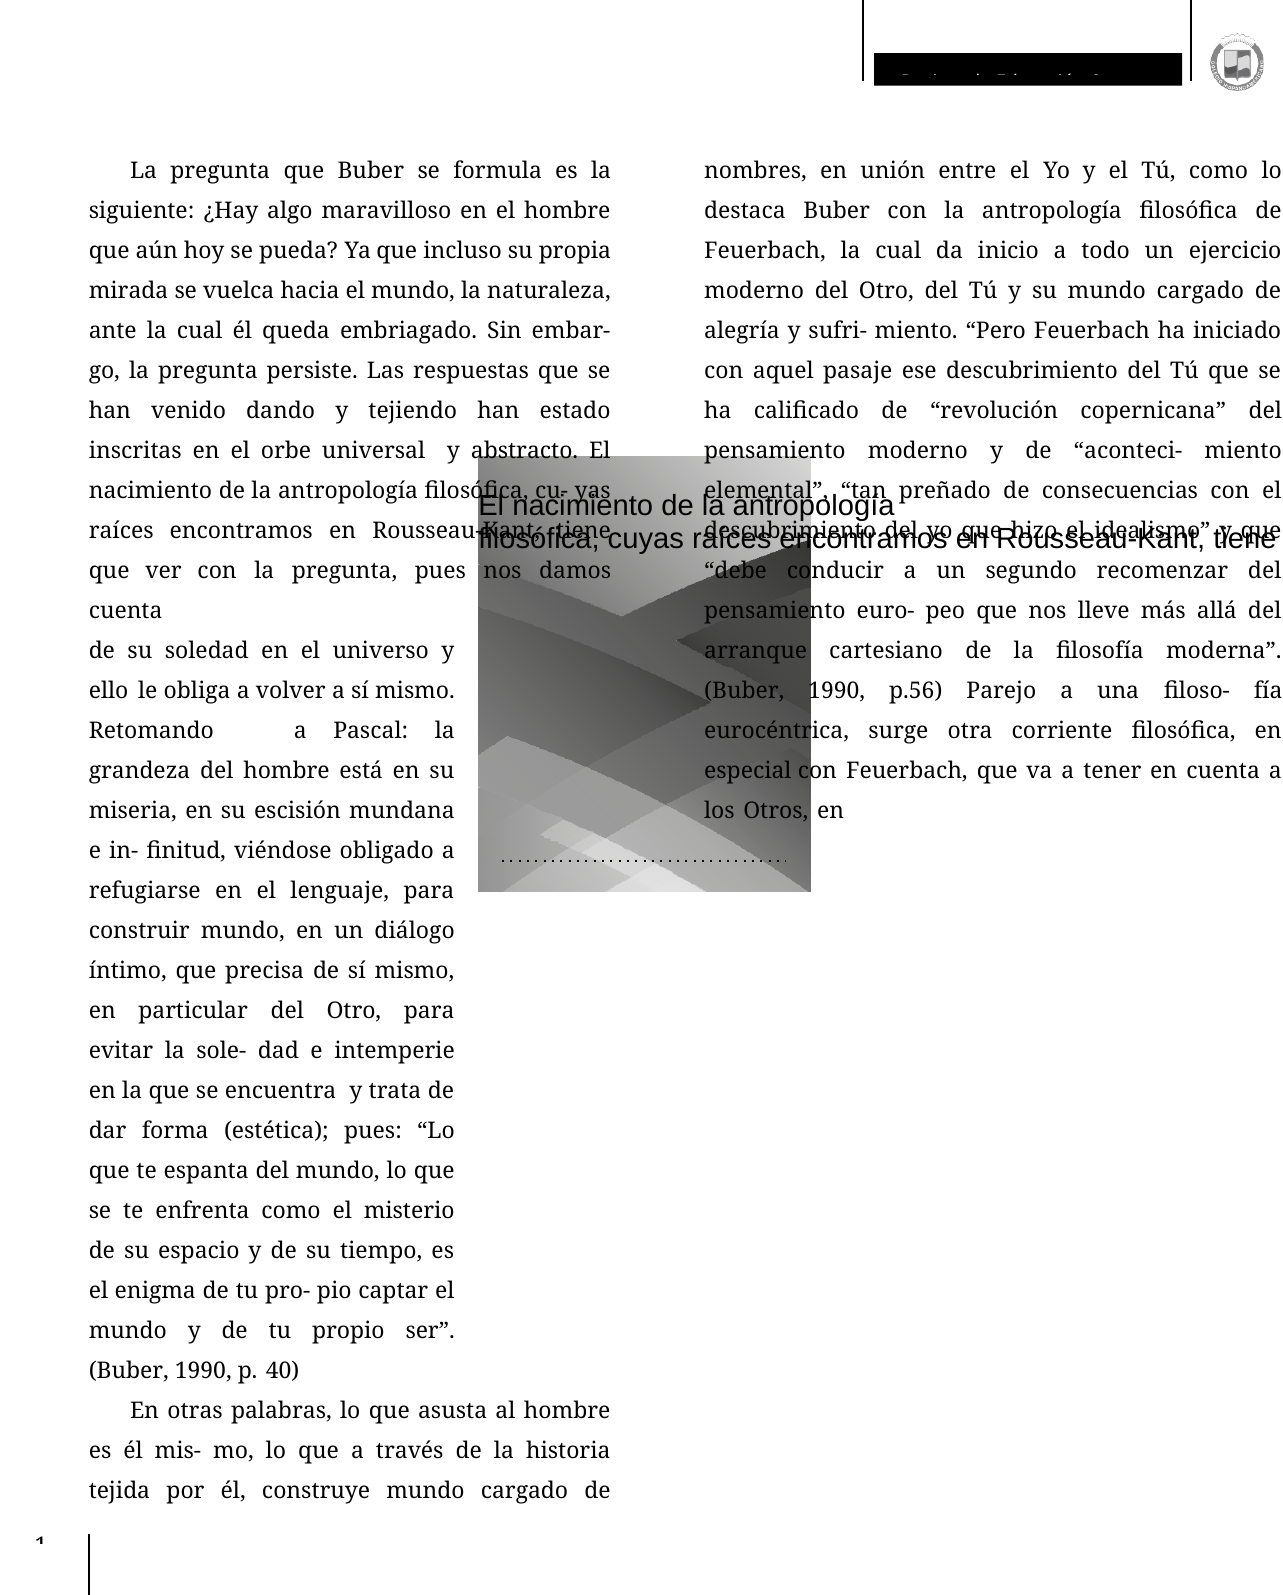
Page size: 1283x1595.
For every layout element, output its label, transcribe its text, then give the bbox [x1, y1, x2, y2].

picture [478, 456, 811, 892]
text La pregunta que Buber se formula es la siguiente: ¿Hay algo maravilloso en el hombre que aún hoy se pueda? Ya que incluso su propia mirada se vuelca hacia el mundo, la naturaleza, ante la cual él queda embriagado. Sin embar- go, la pregunta persiste. Las respuestas que se han venido dando y tejiendo han estado inscritas en el orbe universal y abstracto. El nacimiento de la antropología filosófica, cu- yas raíces encontramos en Rousseau-Kant, tiene que ver con la pregunta, pues nos damos cuenta [88, 154, 611, 625]
picture [1210, 33, 1264, 91]
text En otras palabras, lo que asusta al hombre es él mis- mo, lo que a través de la historia tejida por él, construye mundo cargado de nombres, en unión entre el Yo y el Tú, como lo destaca Buber con la antropología filosófica de Feuerbach, la cual da inicio a todo un ejercicio moderno del Otro, del Tú y su mundo cargado de alegría y sufri- miento. “Pero Feuerbach ha iniciado con aquel pasaje ese descubrimiento del Tú que se ha calificado de “revolución copernicana” del pensamiento moderno y de “aconteci- miento elemental”, “tan preñado de consecuencias con el descubrimiento del yo que hizo el idealismo” y que “debe conducir a un segundo recomenzar del pensamiento euro- peo que nos lleve más allá del arranque cartesiano de la filosofía moderna”. (Buber, 1990, p.56) Parejo a una filoso- fía eurocéntrica, surge otra corriente filosófica, en especial con Feuerbach, que va a tener en cuenta a los Otros, en [704, 154, 1282, 825]
text de su soledad en el universo y ello le obliga a volver a sí mismo. Retomando a Pascal: la grandeza del hombre está en su miseria, en su escisión mundana e in- finitud, viéndose obligado a refugiarse en el lenguaje, para construir mundo, en un diálogo íntimo, que precisa de sí mismo, en particular del Otro, para evitar la sole- dad e intemperie en la que se encuentra y trata de dar forma (estética); pues: “Lo que te espanta del mundo, lo que se te enfrenta como el misterio de su espacio y de su tiempo, es el enigma de tu pro- pio captar el mundo y de tu propio ser”. (Buber, 1990, p. 40) [88, 634, 455, 1385]
text En otras palabras, lo que asusta al hombre es él mis- mo, lo que a través de la historia tejida por él, construye mundo cargado de nombres, en unión entre el Yo y el Tú, como lo destaca Buber con la antropología filosófica de Feuerbach, la cual da inicio a todo un ejercicio moderno del Otro, del Tú y su mundo cargado de alegría y sufri- miento. “Pero Feuerbach ha iniciado con aquel pasaje ese descubrimiento del Tú que se ha calificado de “revolución copernicana” del pensamiento moderno y de “aconteci- miento elemental”, “tan preñado de consecuencias con el descubrimiento del yo que hizo el idealismo” y que “debe conducir a un segundo recomenzar del pensamiento euro- peo que nos lleve más allá del arranque cartesiano de la filosofía moderna”. (Buber, 1990, p.56) Parejo a una filoso- fía eurocéntrica, surge otra corriente filosófica, en especial con Feuerbach, que va a tener en cuenta a los Otros, en [88, 1394, 611, 1505]
